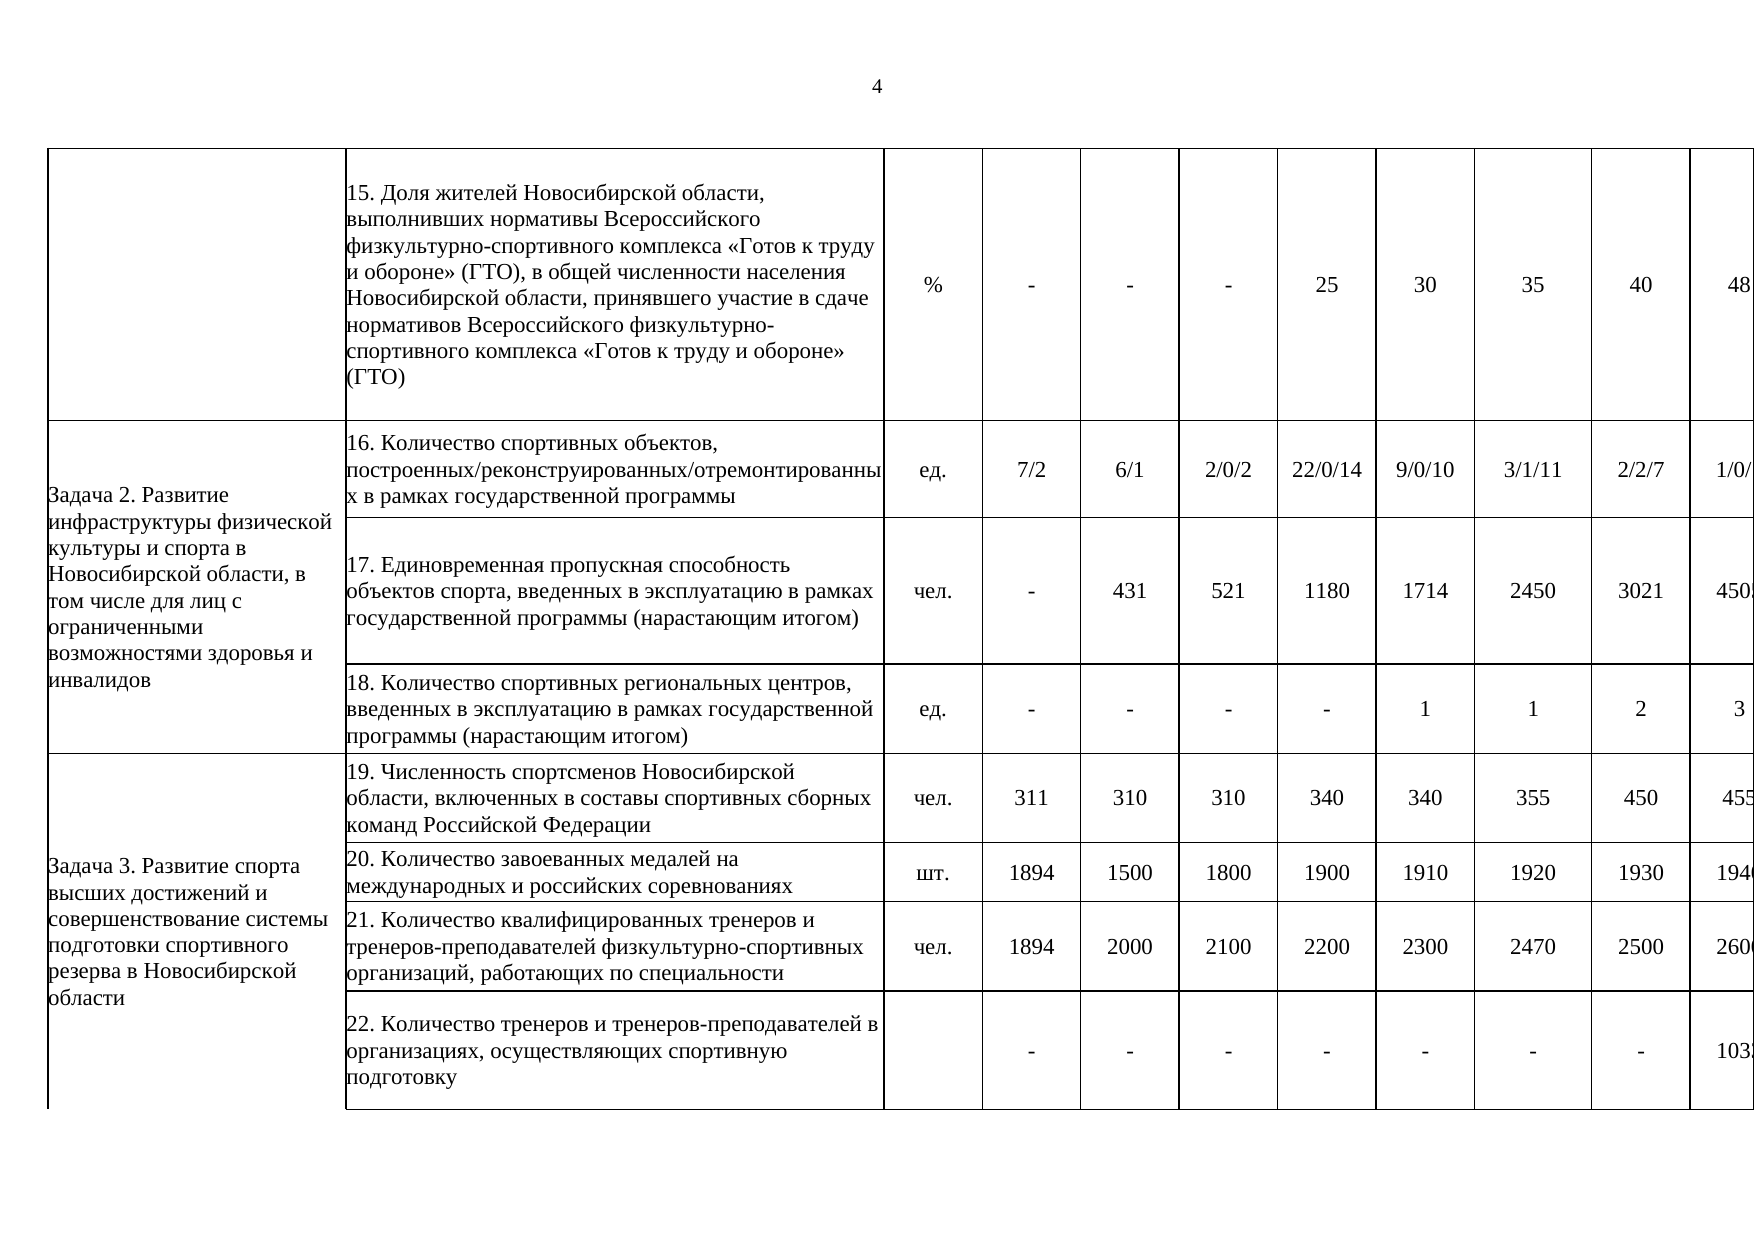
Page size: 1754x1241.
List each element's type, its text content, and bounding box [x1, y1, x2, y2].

table_cell 431 [1081, 518, 1178, 663]
table_cell 2600 [1691, 902, 1753, 990]
table_cell - [1180, 992, 1277, 1109]
table_cell 1180 [1278, 518, 1375, 663]
table_cell 16. Количество спортивных объектов, построенных/реконструированных/отремонтированных в рамках государственной программы [347, 421, 883, 516]
table_cell чел. [885, 754, 982, 841]
table_cell 2300 [1377, 902, 1474, 990]
table_cell 1900 [1278, 843, 1375, 901]
table_cell 2/0/2 [1180, 421, 1277, 516]
table_cell 3 [1691, 665, 1753, 752]
table_cell 1500 [1081, 843, 1178, 901]
table_cell 19. Численность спортсменов Новосибирской области, включенных в составы спортивных сборных команд Российской Федерации [347, 754, 883, 841]
table_cell 1940 [1691, 843, 1753, 901]
table_cell 18. Количество спортивных региональных центров, введенных в эксплуатацию в рамках государственной программы (нарастающим итогом) [347, 665, 883, 752]
table_cell 7/2 [983, 421, 1080, 516]
table_cell 21. Количество квалифицированных тренеров и тренеров-преподавателей физкультурно-спортивных организаций, работающих по специальности [347, 902, 883, 990]
table_cell 1894 [983, 843, 1080, 901]
table_cell 2000 [1081, 902, 1178, 990]
table_cell 450 [1592, 754, 1689, 841]
table_cell 2470 [1475, 902, 1591, 990]
table_cell % [885, 149, 982, 419]
table_cell - [983, 518, 1080, 663]
table_cell 340 [1278, 754, 1375, 841]
table_cell 2450 [1475, 518, 1591, 663]
table_cell 2100 [1180, 902, 1277, 990]
table_cell 15. Доля жителей Новосибирской области, выполнивших нормативы Всероссийского физкультурно-спортивного комплекса «Готов к труду и обороне» (ГТО), в общей численности населения Новосибирской области, принявшего участие в сдаче нормативов Всероссийского физкультурно-спортивного комплекса «Готов к труду и обороне» (ГТО) [347, 149, 883, 419]
table_cell 22. Количество тренеров и тренеров-преподавателей в организациях, осуществляющих спортивную подготовку [347, 992, 883, 1109]
table_cell - [1592, 992, 1689, 1109]
table_cell - [1475, 992, 1591, 1109]
table_cell 1920 [1475, 843, 1591, 901]
table_cell шт. [885, 843, 982, 901]
table_cell Задача 2. Развитие инфраструктуры физической культуры и спорта в Новосибирской области, в том числе для лиц с ограниченными возможностями здоровья и инвалидов [49, 421, 345, 752]
table_cell 2200 [1278, 902, 1375, 990]
table_cell 9/0/10 [1377, 421, 1474, 516]
table_cell Задача 3. Развитие спорта высших достижений и совершенствование системы подготовки спортивного резерва в Новосибирской области [49, 754, 345, 1109]
table_cell ед. [885, 665, 982, 752]
table_cell - [1081, 992, 1178, 1109]
table_cell 4505 [1691, 518, 1753, 663]
table_cell 311 [983, 754, 1080, 841]
table_cell 40 [1592, 149, 1689, 419]
table_cell - [1278, 665, 1375, 752]
table_cell [885, 992, 982, 1109]
table_cell 1 [1475, 665, 1591, 752]
table_cell - [1180, 149, 1277, 419]
table_cell 30 [1377, 149, 1474, 419]
table_cell 2 [1592, 665, 1689, 752]
table_cell - [983, 665, 1080, 752]
table_cell 340 [1377, 754, 1474, 841]
table_cell 355 [1475, 754, 1591, 841]
table_cell 2/2/7 [1592, 421, 1689, 516]
table_cell 1894 [983, 902, 1080, 990]
table_cell ед. [885, 421, 982, 516]
table_cell 1800 [1180, 843, 1277, 901]
table_cell 48 [1691, 149, 1753, 419]
table_cell 1 [1377, 665, 1474, 752]
table_cell 6/1 [1081, 421, 1178, 516]
table_cell - [1081, 665, 1178, 752]
table_cell - [1278, 992, 1375, 1109]
table_cell 1930 [1592, 843, 1689, 901]
table_cell 3/1/11 [1475, 421, 1591, 516]
table_cell 3021 [1592, 518, 1689, 663]
table_cell 25 [1278, 149, 1375, 419]
table_cell 455 [1691, 754, 1753, 841]
table_cell - [983, 992, 1080, 1109]
table_cell 20. Количество завоеванных медалей на международных и российских соревнованиях [347, 843, 883, 901]
table_cell - [1377, 992, 1474, 1109]
table_cell 2500 [1592, 902, 1689, 990]
table_cell чел. [885, 518, 982, 663]
table_cell 1033 [1691, 992, 1753, 1109]
table_cell 521 [1180, 518, 1277, 663]
table_cell 35 [1475, 149, 1591, 419]
table_cell 17. Единовременная пропускная способность объектов спорта, введенных в эксплуатацию в рамках государственной программы (нарастающим итогом) [347, 518, 883, 663]
table_cell - [983, 149, 1080, 419]
table_cell 1/0/1 [1691, 421, 1753, 516]
table_cell 1714 [1377, 518, 1474, 663]
table_cell 310 [1081, 754, 1178, 841]
table_cell 22/0/14 [1278, 421, 1375, 516]
table_cell 1910 [1377, 843, 1474, 901]
table_cell чел. [885, 902, 982, 990]
table_cell - [1180, 665, 1277, 752]
table_cell - [1081, 149, 1178, 419]
table_cell 310 [1180, 754, 1277, 841]
